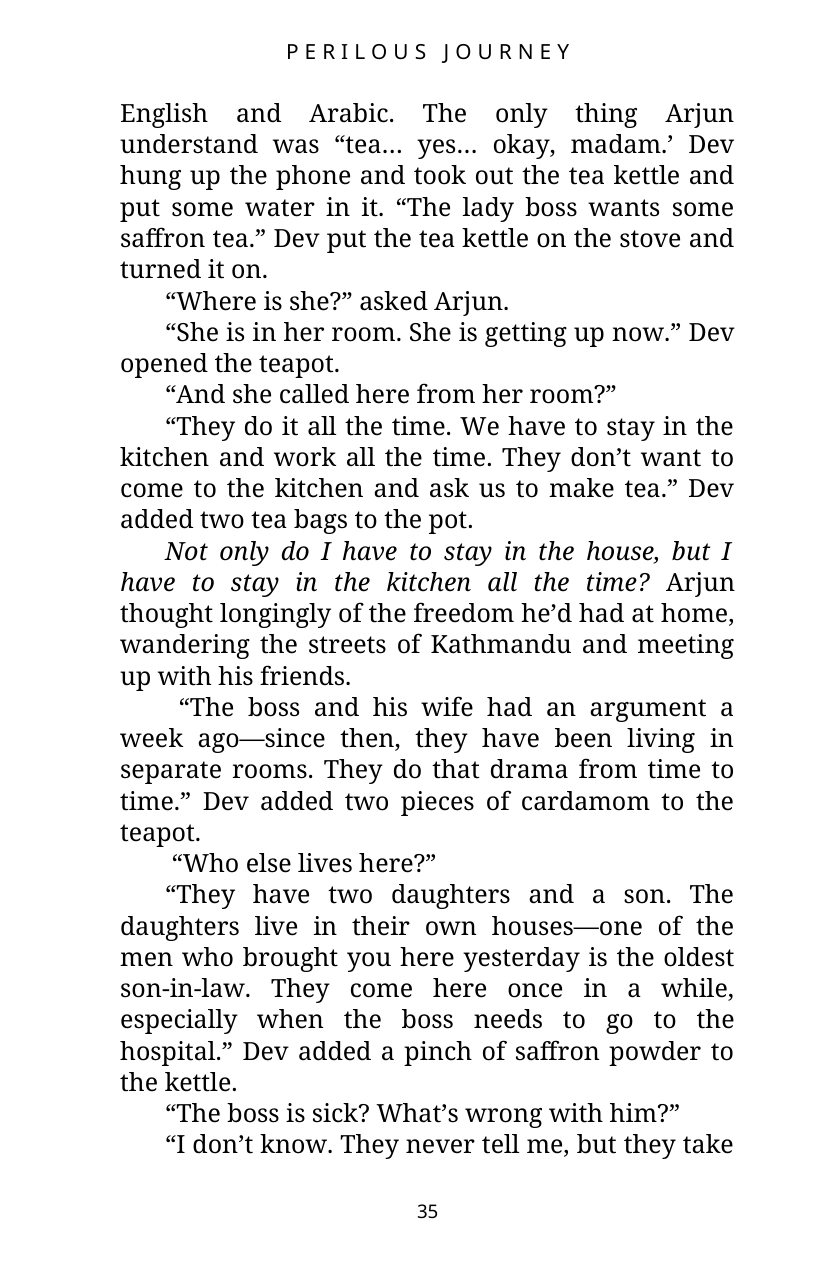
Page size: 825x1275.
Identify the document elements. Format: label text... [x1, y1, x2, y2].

text “Where is she?” asked Arjun. [120, 285, 735, 316]
text “She is in her room. She is getting up now.” Dev opened the teapot. [120, 316, 735, 379]
text Not only do I have to stay in the house, but I have to stay in the kitchen all the time? Arjun thought longingly of the freedom he’d had at home, wandering the streets of Kathmandu and meeting up with his friends. [120, 535, 735, 691]
text “Who else lives here?” [120, 847, 735, 879]
text “They have two daughters and a son. The daughters live in their own houses—one of the men who brought you here yesterday is the oldest son-in-law. They come here once in a while, especially when the boss needs to go to the hospital.” Dev added a pinch of saffron powder to the kettle. [120, 879, 735, 1097]
text “They do it all the time. We have to stay in the kitchen and work all the time. They don’t want to come to the kitchen and ask us to make tea.” Dev added two tea bags to the pot. [120, 410, 735, 535]
text “And she called here from her room?” [120, 379, 735, 410]
text “The boss is sick? What’s wrong with him?” [120, 1097, 735, 1129]
text “The boss and his wife had an argument a week ago—since then, they have been living in separate rooms. They do that drama from time to time.” Dev added two pieces of cardamom to the teapot. [120, 691, 735, 847]
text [120, 97, 735, 285]
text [120, 1129, 735, 1160]
